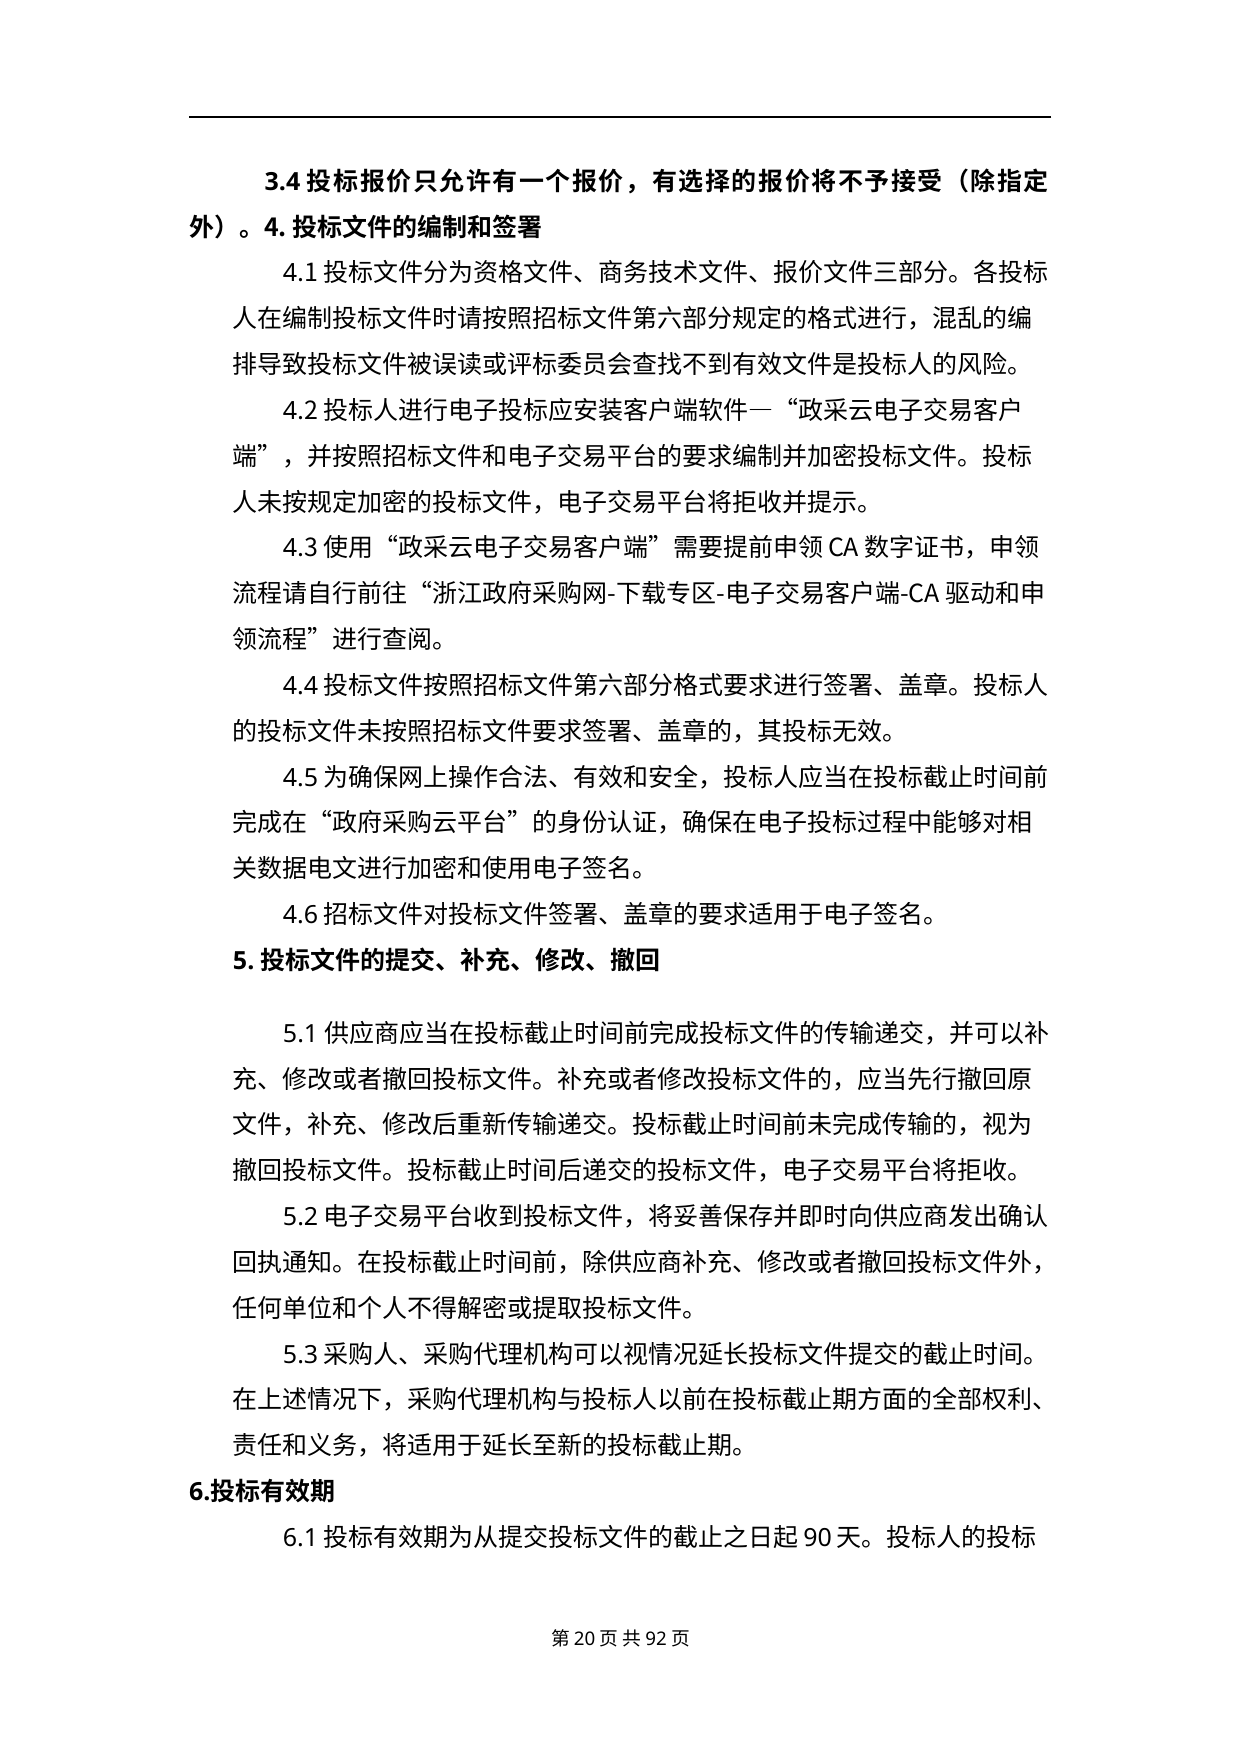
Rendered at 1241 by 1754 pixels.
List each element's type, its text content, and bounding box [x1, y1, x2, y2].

text 4.3使用“政采云电子交易客户端”需要提前申领CA数字证书，申领流程请自行前往“浙江政府采购网-下载专区-电子交易客户端-CA驱动和申领流程”进行查阅。 [233, 520, 1051, 658]
text 5.1 供应商应当在投标截止时间前完成投标文件的传输递交，并可以补充、修改或者撤回投标文件。补充或者修改投标文件的，应当先行撤回原文件，补充、修改后重新传输递交。投标截止时间前未完成传输的，视为撤回投标文件。投标截止时间后递交的投标文件，电子交易平台将拒收。 [233, 1006, 1051, 1189]
text 4.6招标文件对投标文件签署、盖章的要求适用于电子签名。 [233, 887, 1051, 933]
list 3.4投标报价只允许有一个报价，有选择的报价将不予接受（除指定外）。4. 投标文件的编制和签署 [189, 153, 1051, 245]
text 4.5为确保网上操作合法、有效和安全，投标人应当在投标截止时间前完成在“政府采购云平台”的身份认证，确保在电子投标过程中能够对相关数据电文进行加密和使用电子签名。 [233, 749, 1051, 887]
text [233, 1510, 1051, 1556]
text 4.2投标人进行电子投标应安装客户端软件—“政采云电子交易客户端”，并按照招标文件和电子交易平台的要求编制并加密投标文件。投标人未按规定加密的投标文件，电子交易平台将拒收并提示。 [233, 383, 1051, 520]
text 5. 投标文件的提交、补充、修改、撤回 [233, 933, 1051, 978]
text 4.1投标文件分为资格文件、商务技术文件、报价文件三部分。各投标人在编制投标文件时请按照招标文件第六部分规定的格式进行，混乱的编排导致投标文件被误读或评标委员会查找不到有效文件是投标人的风险。 [233, 245, 1051, 383]
text 5.3采购人、采购代理机构可以视情况延长投标文件提交的截止时间。在上述情况下，采购代理机构与投标人以前在投标截止期方面的全部权利、责任和义务，将适用于延长至新的投标截止期。 [233, 1326, 1051, 1464]
text 6.投标有效期 [189, 1464, 1051, 1510]
text 5.2电子交易平台收到投标文件，将妥善保存并即时向供应商发出确认回执通知。在投标截止时间前，除供应商补充、修改或者撤回投标文件外，任何单位和个人不得解密或提取投标文件。 [233, 1189, 1051, 1326]
text 4.4投标文件按照招标文件第六部分格式要求进行签署、盖章。投标人的投标文件未按照招标文件要求签署、盖章的，其投标无效。 [233, 658, 1051, 749]
